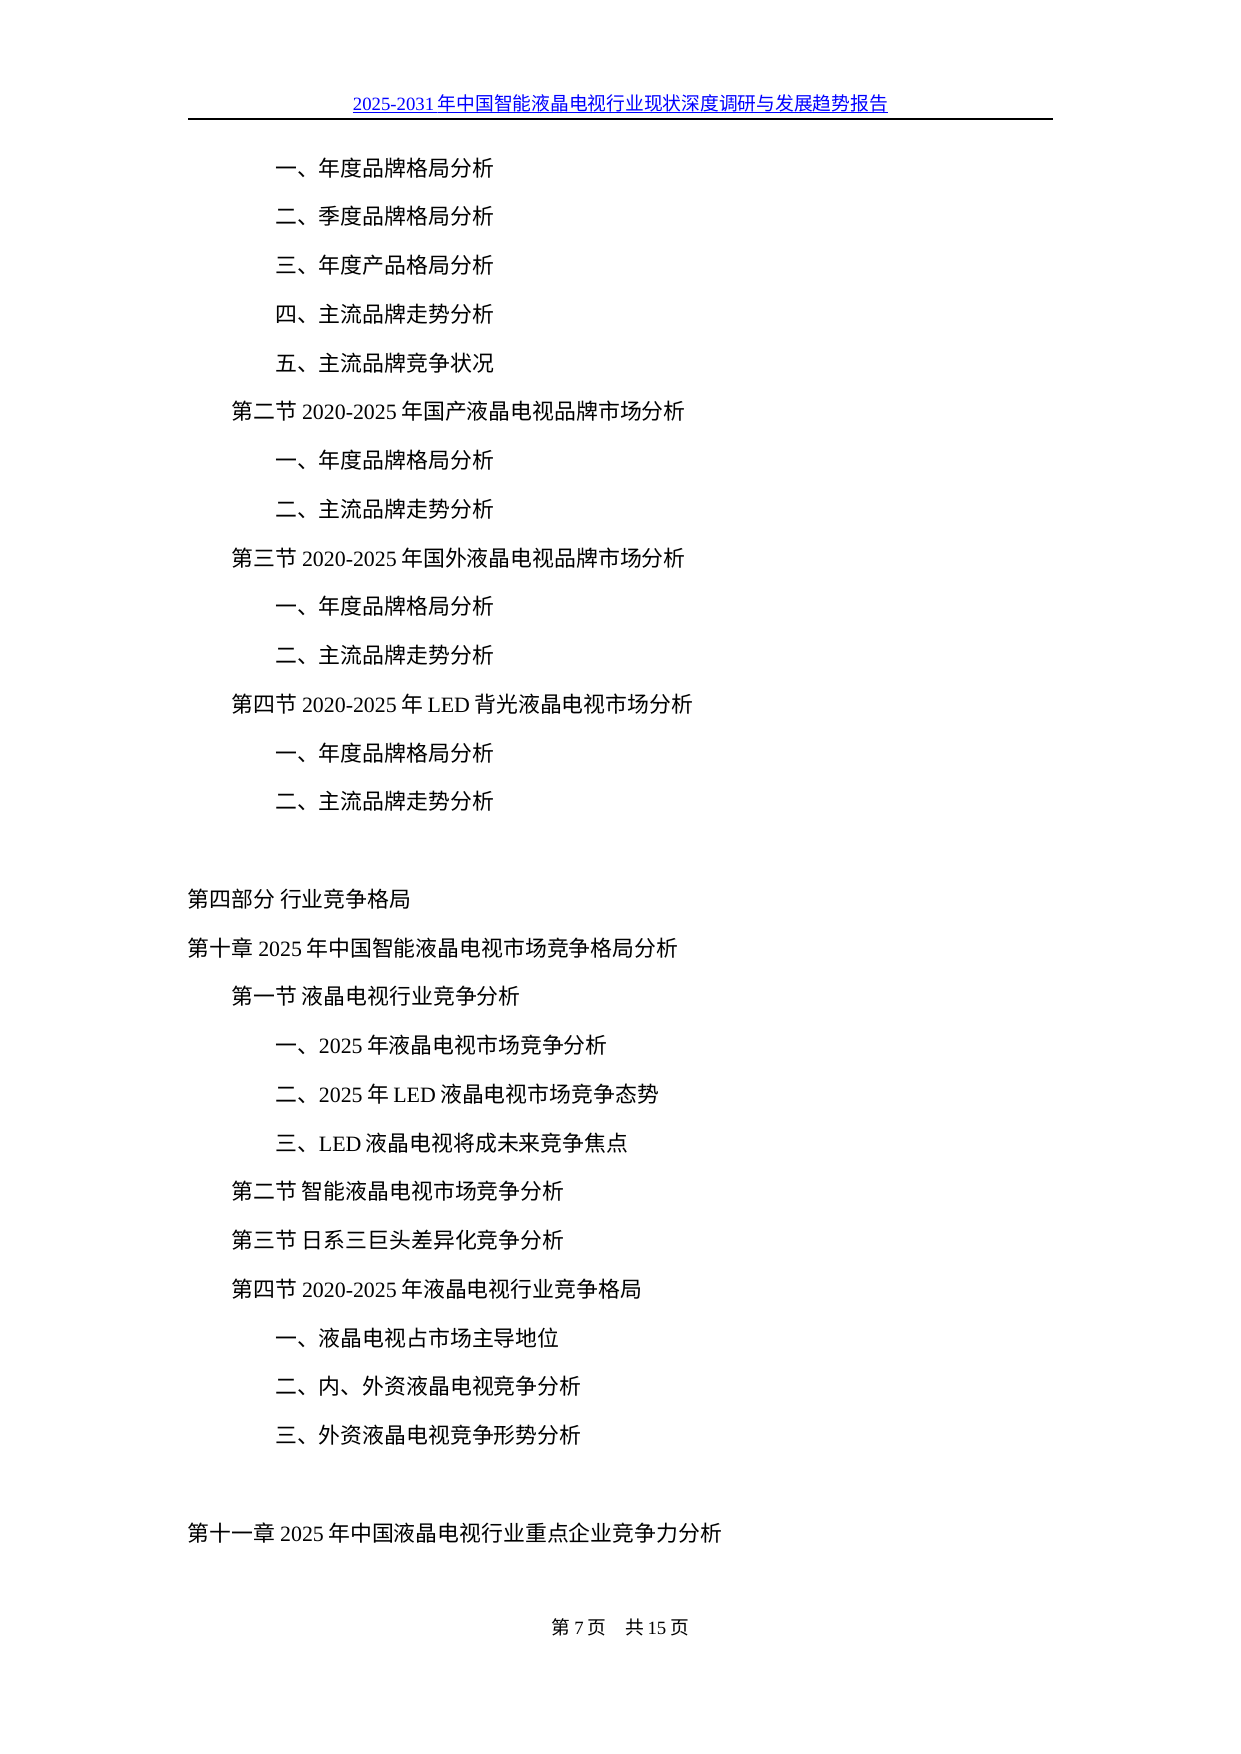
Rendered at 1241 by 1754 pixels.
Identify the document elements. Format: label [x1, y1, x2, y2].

text [187, 150, 1053, 1548]
